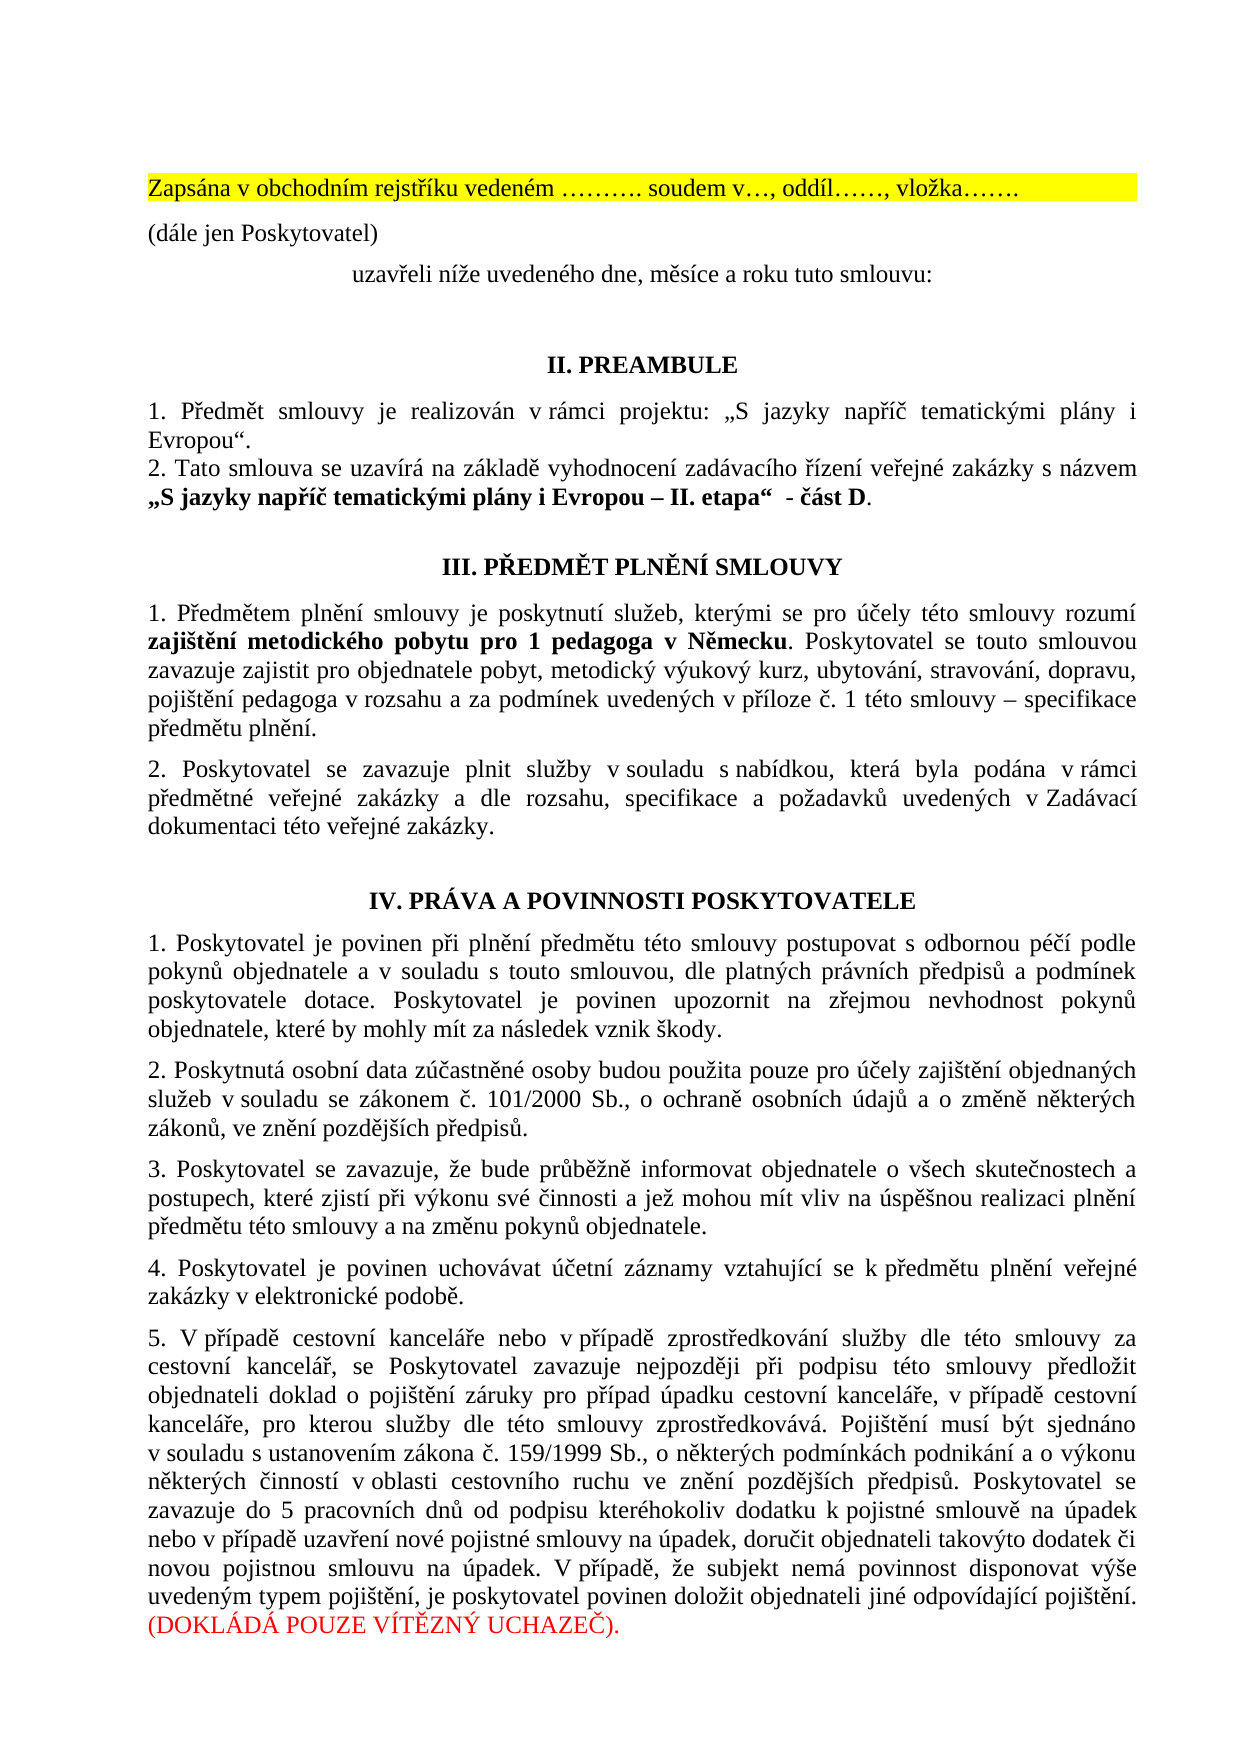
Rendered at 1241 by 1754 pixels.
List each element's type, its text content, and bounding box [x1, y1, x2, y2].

text 5. V případě cestovní kanceláře nebo v případě zprostředkování služby dle této smlouvy za cestovní kancelář, se Poskytovatel zavazuje nejpozději při podpisu této smlouvy předložit objednateli doklad o pojištění záruky pro případ úpadku cestovní kanceláře, v případě cestovní kanceláře, pro kterou služby dle této smlouvy zprostředkovává. Pojištění musí být sjednáno v souladu s ustanovením zákona č. 159/1999 Sb., o některých podmínkách podnikání a o výkonu některých činností v oblasti cestovního ruchu ve znění pozdějších předpisů. Poskytovatel se zavazuje do 5 pracovních dnů od podpisu kteréhokoliv dodatku k pojistné smlouvě na úpadek nebo v případě uzavření nové pojistné smlouvy na úpadek, doručit objednateli takovýto dodatek či novou pojistnou smlouvu na úpadek. V případě, že subjekt nemá povinnost disponovat výše uvedeným typem pojištění, je poskytovatel povinen doložit objednateli jiné odpovídající pojištění. (DOKLÁDÁ POUZE VÍTĚZNÝ UCHAZEČ). [148, 1323, 1137, 1639]
text 3. Poskytovatel se zavazuje, že bude průběžně informovat objednatele o všech skutečnostech a postupech, které zjistí při výkonu své činnosti a jež mohou mít vliv na úspěšnou realizaci plnění předmětu této smlouvy a na změnu pokynů objednatele. [148, 1154, 1137, 1240]
text 2. Poskytnutá osobní data zúčastněné osoby budou použita pouze pro účely zajištění objednaných služeb v souladu se zákonem č. 101/2000 Sb., o ochraně osobních údajů a o změně některých zákonů, ve znění pozdějších předpisů. [148, 1055, 1137, 1141]
text 1. Předmět smlouvy je realizován v rámci projektu: „S jazyky napříč tematickými plány i Evropou“. [148, 396, 1137, 453]
text III. PŘEDMĚT PLNĚNÍ SMLOUVY [148, 552, 1137, 581]
text uzavřeli níže uvedeného dne, měsíce a roku tuto smlouvu: [148, 259, 1137, 288]
text 4. Poskytovatel je povinen uchovávat účetní záznamy vztahující se k předmětu plnění veřejné zakázky v elektronické podobě. [148, 1253, 1137, 1310]
text 2. Tato smlouva se uzavírá na základě vyhodnocení zadávacího řízení veřejné zakázky s názvem „S jazyky napříč tematickými plány i Evropou – II. etapa“ - část D. [148, 453, 1137, 511]
text II. PREAMBULE [148, 350, 1137, 379]
text 2. Poskytovatel se zavazuje plnit služby v souladu s nabídkou, která byla podána v rámci předmětné veřejné zakázky a dle rozsahu, specifikace a požadavků uvedených v Zadávací dokumentaci této veřejné zakázky. [148, 754, 1137, 840]
text 1. Předmětem plnění smlouvy je poskytnutí služeb, kterými se pro účely této smlouvy rozumí zajištění metodického pobytu pro 1 pedagoga v Německu. Poskytovatel se touto smlouvou zavazuje zajistit pro objednatele pobyt, metodický výukový kurz, ubytování, stravování, dopravu, pojištění pedagoga v rozsahu a za podmínek uvedených v příloze č. 1 této smlouvy – specifikace předmětu plnění. [148, 598, 1137, 741]
text Zapsána v obchodním rejstříku vedeném ………. soudem v…, oddíl……, vložka……. [148, 173, 1137, 201]
text (dále jen Poskytovatel) [148, 218, 1137, 247]
text 1. Poskytovatel je povinen při plnění předmětu této smlouvy postupovat s odbornou péčí podle pokynů objednatele a v souladu s touto smlouvou, dle platných právních předpisů a podmínek poskytovatele dotace. Poskytovatel je povinen upozornit na zřejmou nevhodnost pokynů objednatele, které by mohly mít za následek vznik škody. [148, 928, 1137, 1043]
text IV. PRÁVA A POVINNOSTI POSKYTOVATELE [148, 886, 1137, 915]
